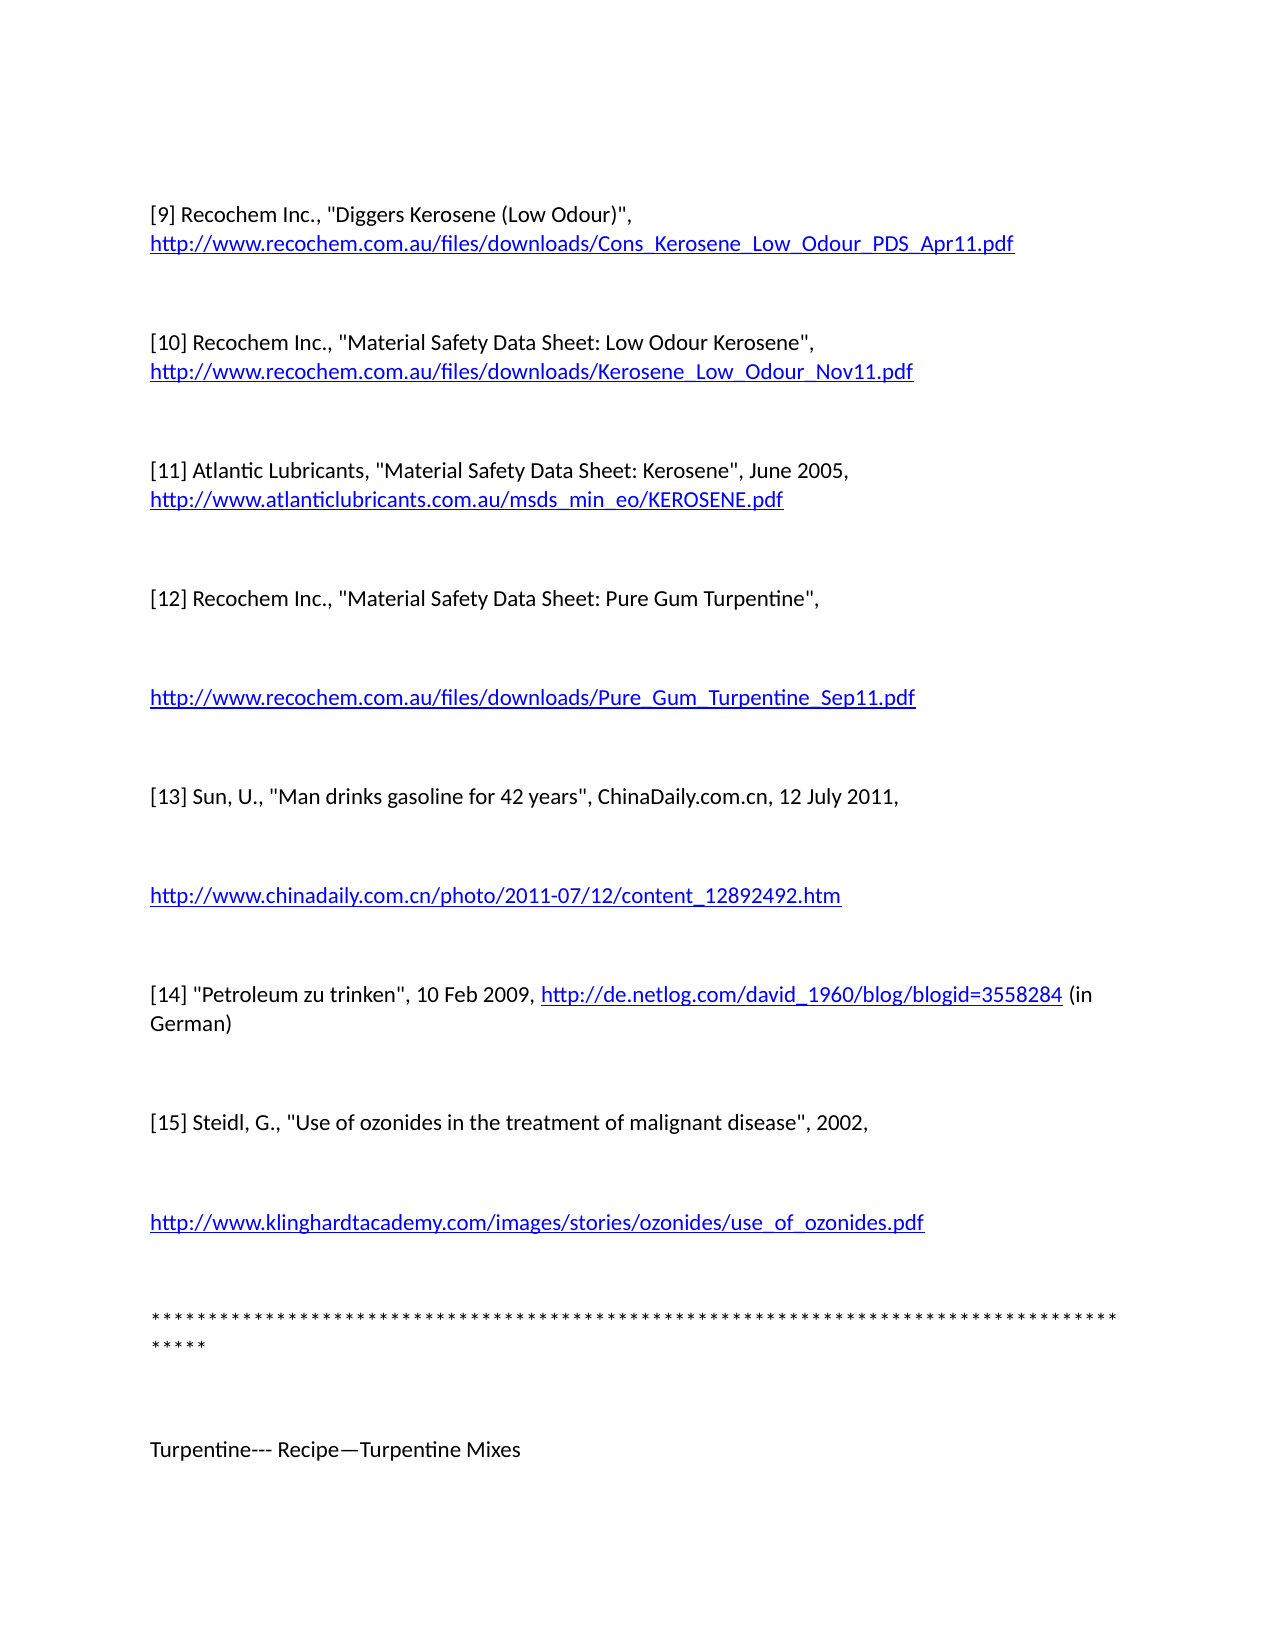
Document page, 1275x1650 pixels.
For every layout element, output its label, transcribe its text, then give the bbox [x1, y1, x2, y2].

text [12] Recochem Inc., "Material Safety Data Sheet: Pure Gum Turpentine", [150, 583, 1125, 612]
text [11] Atlantic Lubricants, "Material Safety Data Sheet: Kerosene", June 2005, http://www.atlanticlubricants.com.au/msds_min_eo/KEROSENE.pdf [150, 455, 1125, 513]
text http://www.klinghardtacademy.com/images/stories/ozonides/use_of_ozonides.pdf [150, 1207, 1125, 1236]
text http://www.chinadaily.com.cn/photo/2011-07/12/content_12892492.htm [150, 881, 1125, 909]
text [14] "Petroleum zu trinken", 10 Feb 2009, http://de.netlog.com/david_1960/blog/blogid=3558284 (in German) [150, 980, 1125, 1037]
text Turpentine--- Recipe—Turpentine Mixes [150, 1434, 1125, 1463]
text [9] Recochem Inc., "Diggers Kerosene (Low Odour)", http://www.recochem.com.au/files/downloads/Cons_Kerosene_Low_Odour_PDS_Apr11.pdf [150, 199, 1125, 257]
text [13] Sun, U., "Man drinks gasoline for 42 years", ChinaDaily.com.cn, 12 July 2011, [150, 782, 1125, 810]
text [15] Steidl, G., "Use of ozonides in the treatment of malignant disease", 2002, [150, 1108, 1125, 1137]
text http://www.recochem.com.au/files/downloads/Pure_Gum_Turpentine_Sep11.pdf [150, 682, 1125, 711]
text [10] Recochem Inc., "Material Safety Data Sheet: Low Odour Kerosene", http://www.recochem.com.au/files/downloads/Kerosene_Low_Odour_Nov11.pdf [150, 327, 1125, 385]
text ****************************************************************************************** [150, 1306, 1125, 1364]
